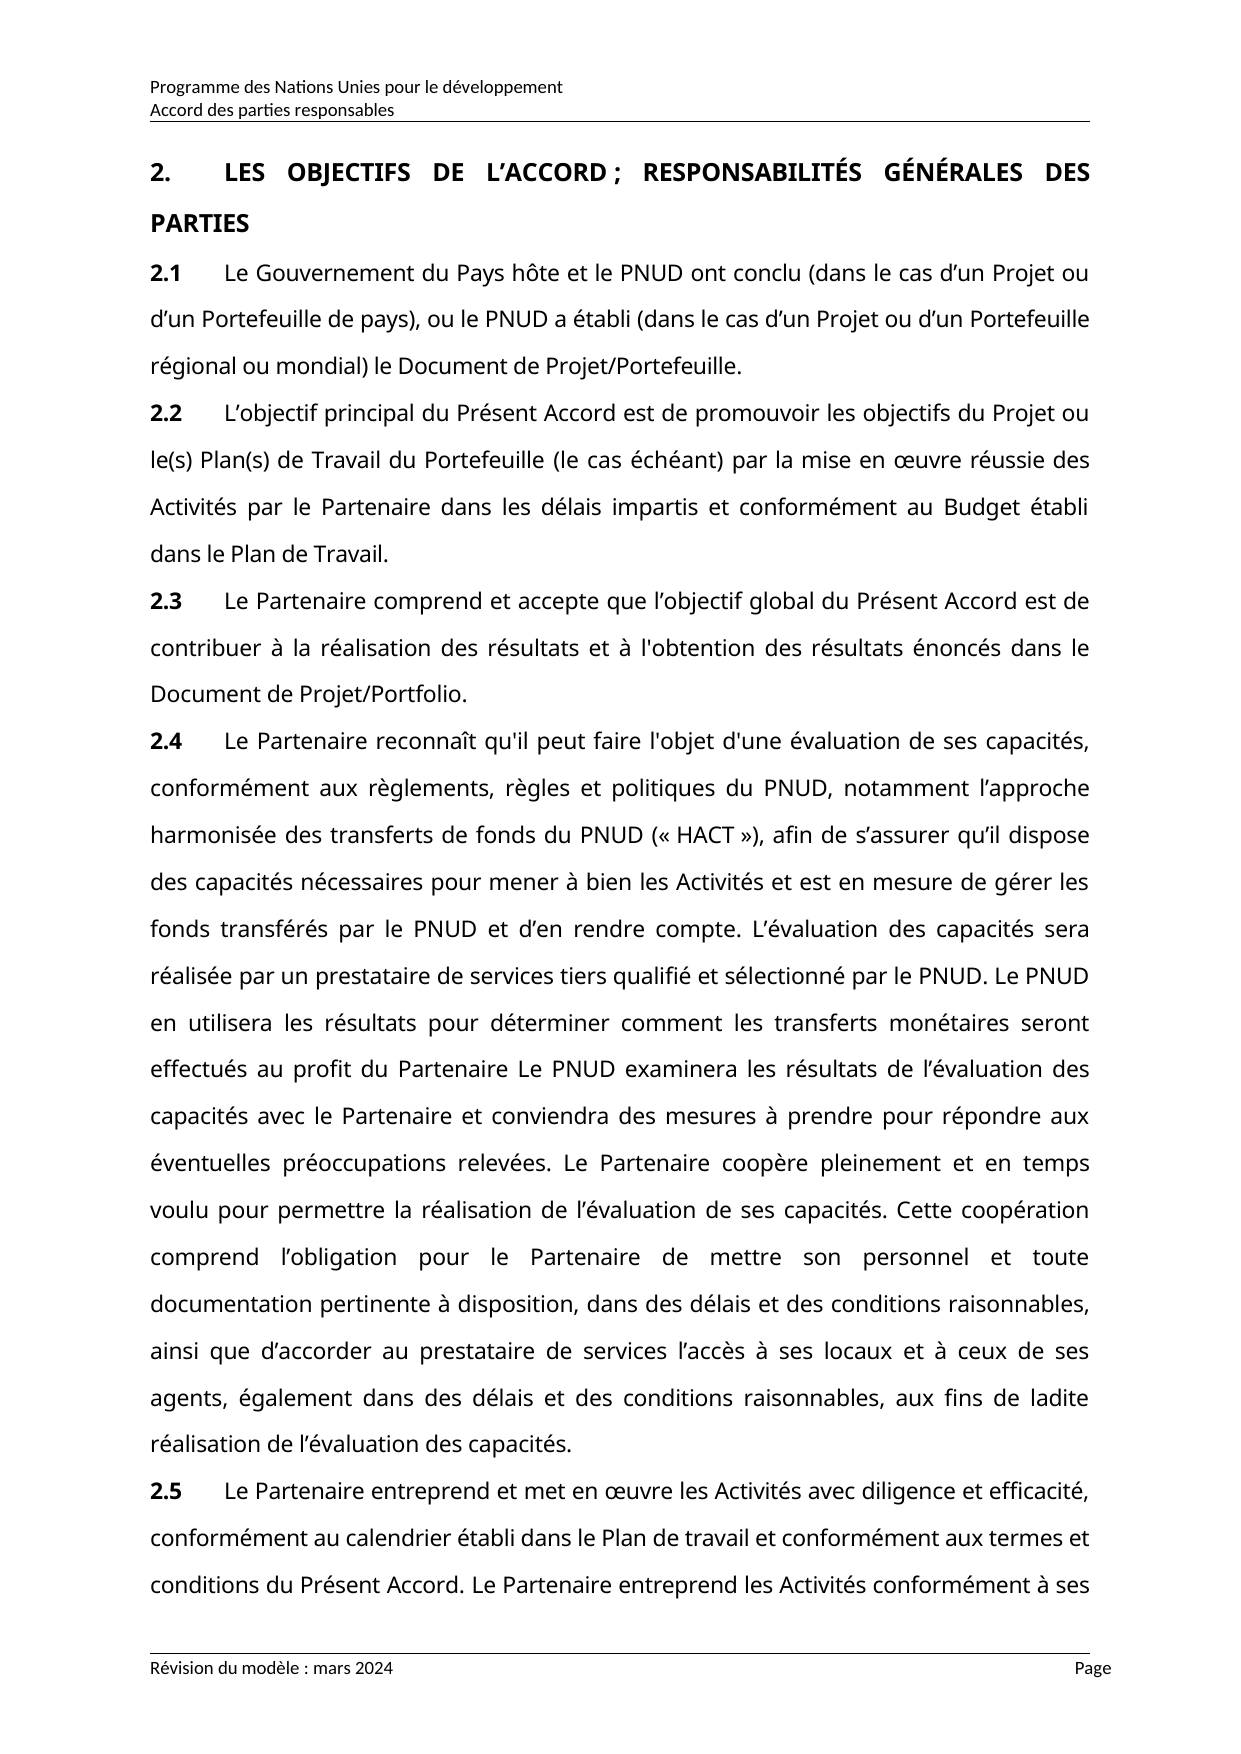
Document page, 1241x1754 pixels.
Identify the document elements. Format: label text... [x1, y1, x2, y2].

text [150, 1475, 1090, 1600]
text 2.2 L’objectif principal du Présent Accord est de promouvoir les objectifs du Projet ou le(s) Plan(s) de Travail du Portefeuille (le cas échéant) par la mise en œuvre réussie des Activités par le Partenaire dans les délais impartis et conformément au Budget établi dans le Plan de Travail. [150, 397, 1090, 569]
text 2. LES OBJECTIFS DE L’ACCORD ; RESPONSABILITÉS GÉNÉRALES DES PARTIES [150, 154, 1090, 239]
text 2.4 Le Partenaire reconnaît qu'il peut faire l'objet d'une évaluation de ses capacités, conformément aux règlements, règles et politiques du PNUD, notamment l’approche harmonisée des transferts de fonds du PNUD (« HACT »), afin de s’assurer qu’il dispose des capacités nécessaires pour mener à bien les Activités et est en mesure de gérer les fonds transférés par le PNUD et d’en rendre compte. L’évaluation des capacités sera réalisée par un prestataire de services tiers qualifié et sélectionné par le PNUD. Le PNUD en utilisera les résultats pour déterminer comment les transferts monétaires seront effectués au profit du Partenaire Le PNUD examinera les résultats de l’évaluation des capacités avec le Partenaire et conviendra des mesures à prendre pour répondre aux éventuelles préoccupations relevées. Le Partenaire coopère pleinement et en temps voulu pour permettre la réalisation de l’évaluation de ses capacités. Cette coopération comprend l’obligation pour le Partenaire de mettre son personnel et toute documentation pertinente à disposition, dans des délais et des conditions raisonnables, ainsi que d’accorder au prestataire de services l’accès à ses locaux et à ceux de ses agents, également dans des délais et des conditions raisonnables, aux fins de ladite réalisation de l’évaluation des capacités. [150, 725, 1090, 1460]
text 2.1 Le Gouvernement du Pays hôte et le PNUD ont conclu (dans le cas d’un Projet ou d’un Portefeuille de pays), ou le PNUD a établi (dans le cas d’un Projet ou d’un Portefeuille régional ou mondial) le Document de Projet/Portefeuille. [150, 257, 1090, 382]
text 2.3 Le Partenaire comprend et accepte que l’objectif global du Présent Accord est de contribuer à la réalisation des résultats et à l'obtention des résultats énoncés dans le Document de Projet/Portfolio. [150, 585, 1090, 710]
